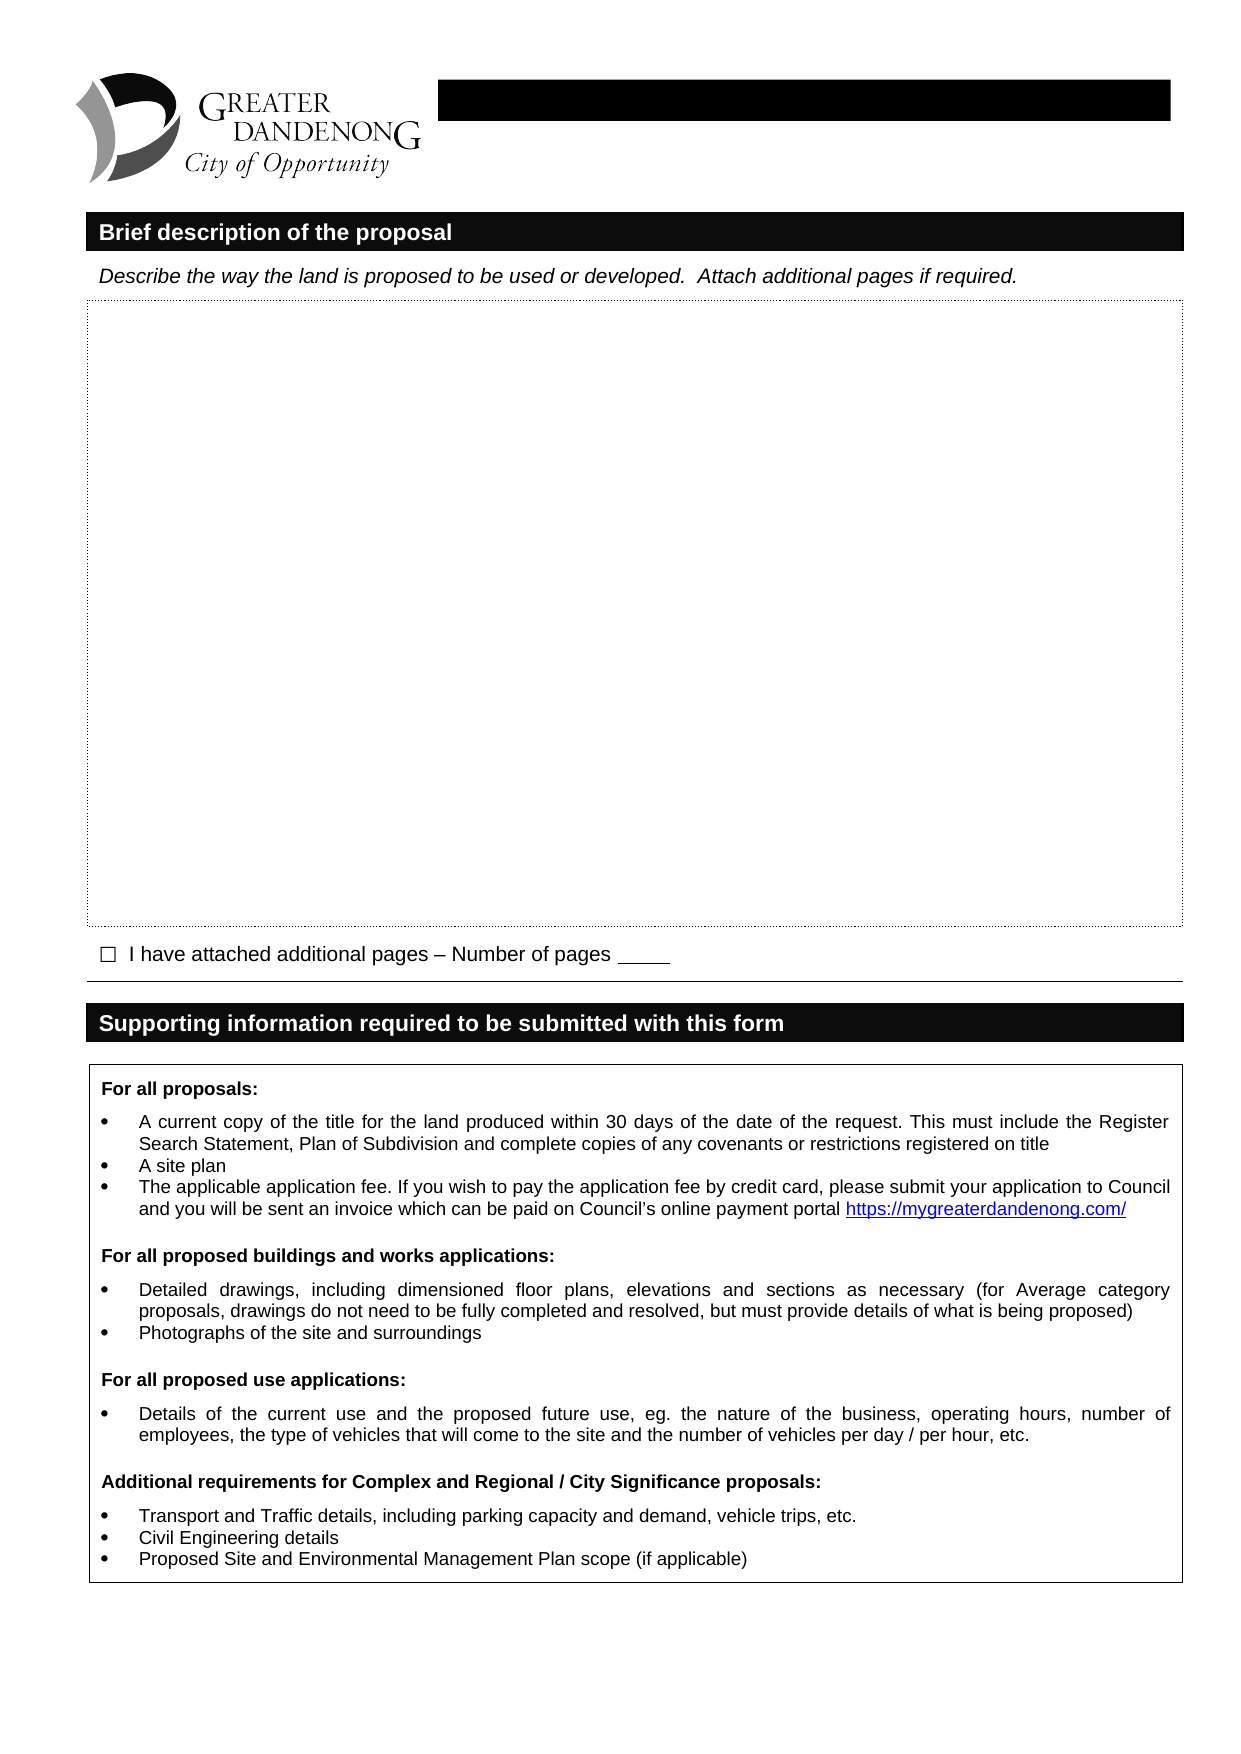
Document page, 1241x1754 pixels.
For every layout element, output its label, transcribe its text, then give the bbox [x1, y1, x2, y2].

table_header Supporting information required to be submitted with this form [88, 1003, 1181, 1042]
table_header Brief description of the proposal [88, 212, 1181, 251]
table_header For all proposals: A current copy of the title for the land produced within 30 days of the date of the request. This must include the Register Search Statement, Plan of Subdivision and complete copies of any covenants or restrictions registered on title A site plan The applicable application fee. If you wish to pay the application fee by credit card, please submit your application to Council and you will be sent an invoice which can be paid on Council’s online payment portal https://mygreaterdandenong.com/ For all proposed buildings and works applications: Detailed drawings, including dimensioned floor plans, elevations and sections as necessary (for Average category proposals, drawings do not need to be fully completed and resolved, but must provide details of what is being proposed) Photographs of the site and surroundings For all proposed use applications: Details of the current use and the proposed future use, eg. the nature of the business, operating hours, number of employees, the type of vehicles that will come to the site and the number of vehicles per day / per hour, etc. Additional requirements for Complex and Regional / City Significance proposals: Transport and Traffic details, including parking capacity and demand, vehicle trips, etc. Civil Engineering details Proposed Site and Environmental Management Plan scope (if applicable) [90, 1065, 1182, 1582]
table_cell I have attached additional pages – Number of pages [87, 926, 1182, 981]
table_cell Describe the way the land is proposed to be used or developed. Attach additional pages if required. [87, 251, 1182, 300]
picture [75, 73, 421, 184]
table_cell [87, 300, 1182, 926]
